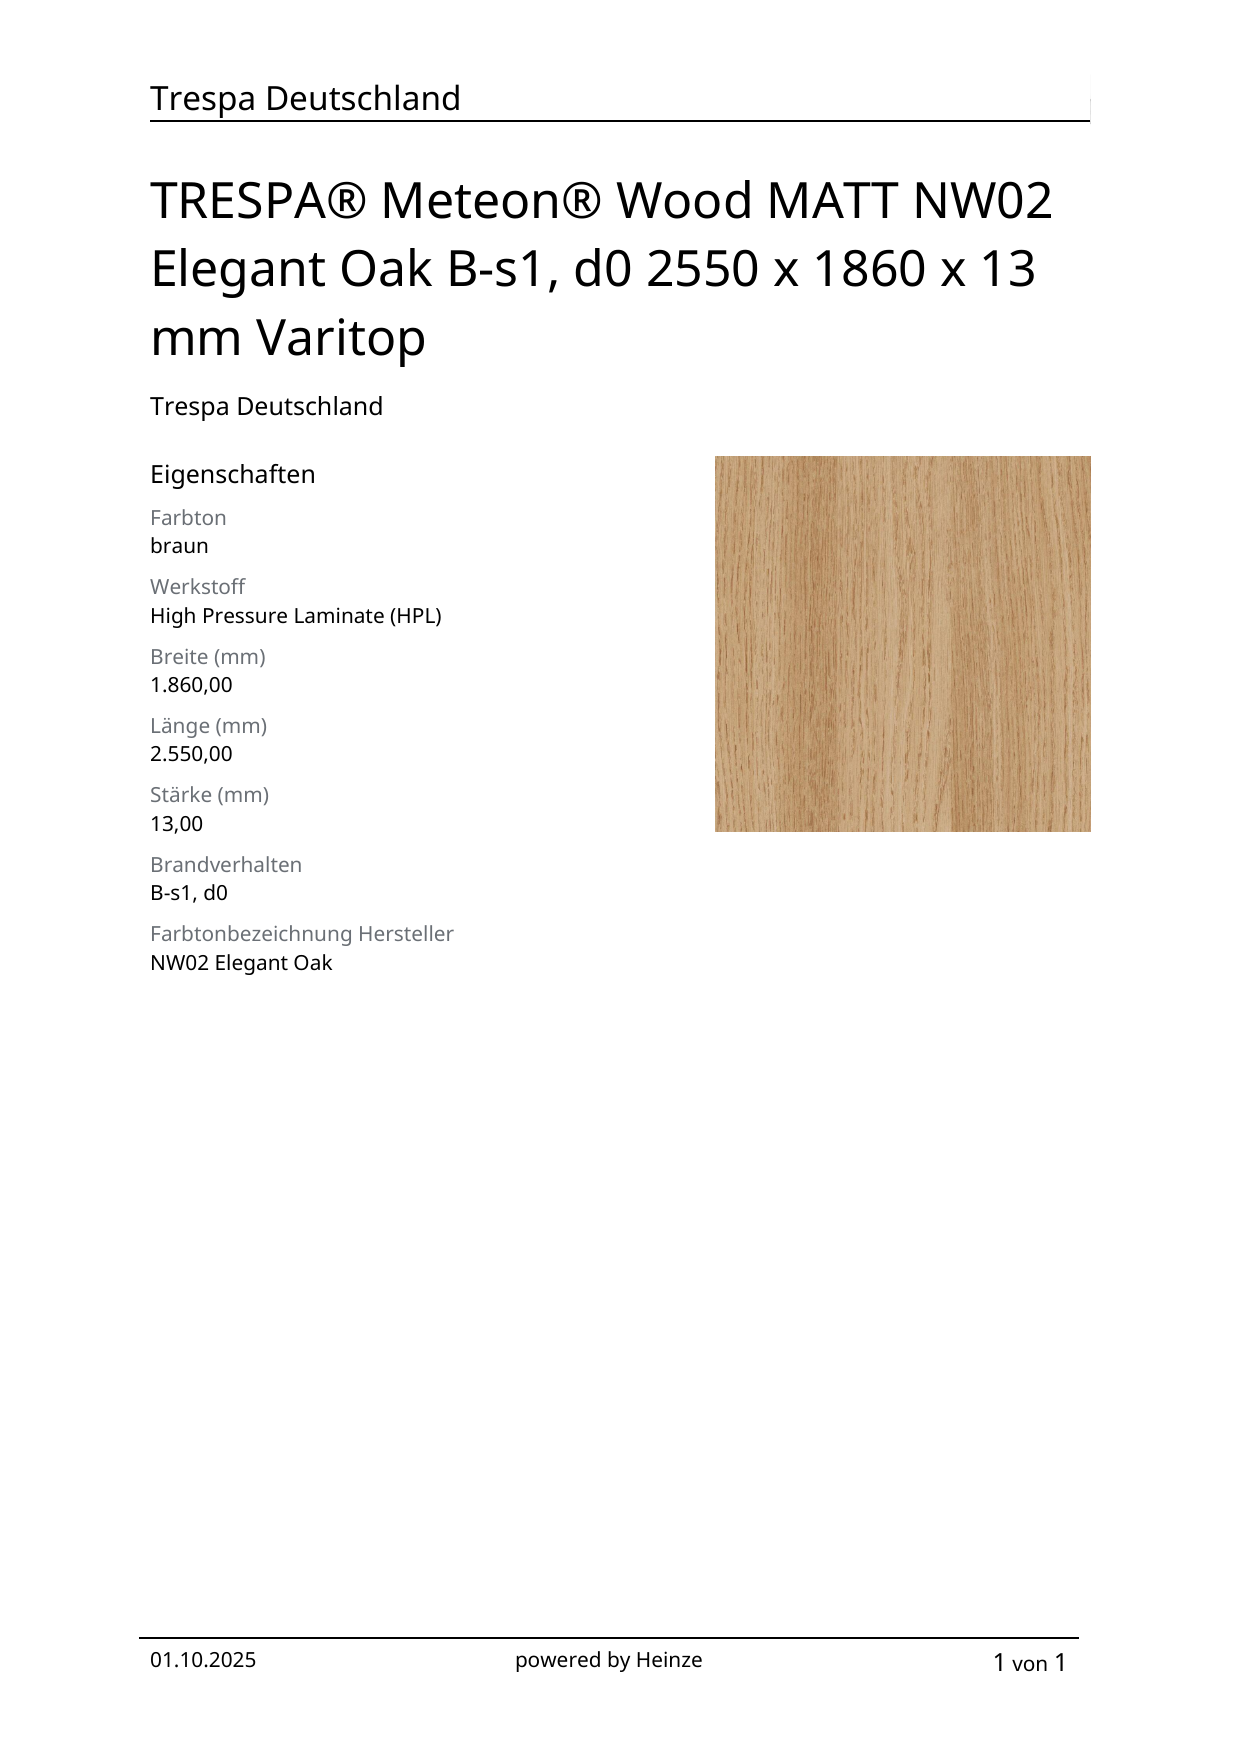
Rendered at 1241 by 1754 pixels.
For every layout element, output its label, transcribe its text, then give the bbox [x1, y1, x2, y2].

text Breite (mm) [150, 642, 715, 670]
text Werkstoff [150, 572, 715, 601]
text Eigenschaften [150, 456, 715, 491]
text B-s1, d0 [150, 878, 1090, 907]
text NW02 Elegant Oak [150, 948, 1090, 976]
text 1.860,00 [150, 670, 715, 699]
text Länge (mm) [150, 711, 715, 739]
text Farbton [150, 503, 715, 531]
text 2.550,00 [150, 739, 715, 768]
text Stärke (mm) [150, 781, 715, 809]
text Farbtonbezeichnung Hersteller [150, 919, 1090, 948]
text 13,00 [150, 809, 1090, 837]
text Brandverhalten [150, 850, 1090, 878]
text braun [150, 531, 715, 560]
text High Pressure Laminate (HPL) [150, 601, 715, 629]
text TRESPA® Meteon® Wood MATT NW02 Elegant Oak B-s1, d0 2550 x 1860 x 13 mm Varitop [150, 165, 1090, 369]
text Trespa Deutschland [150, 388, 1090, 422]
picture [715, 456, 1091, 832]
